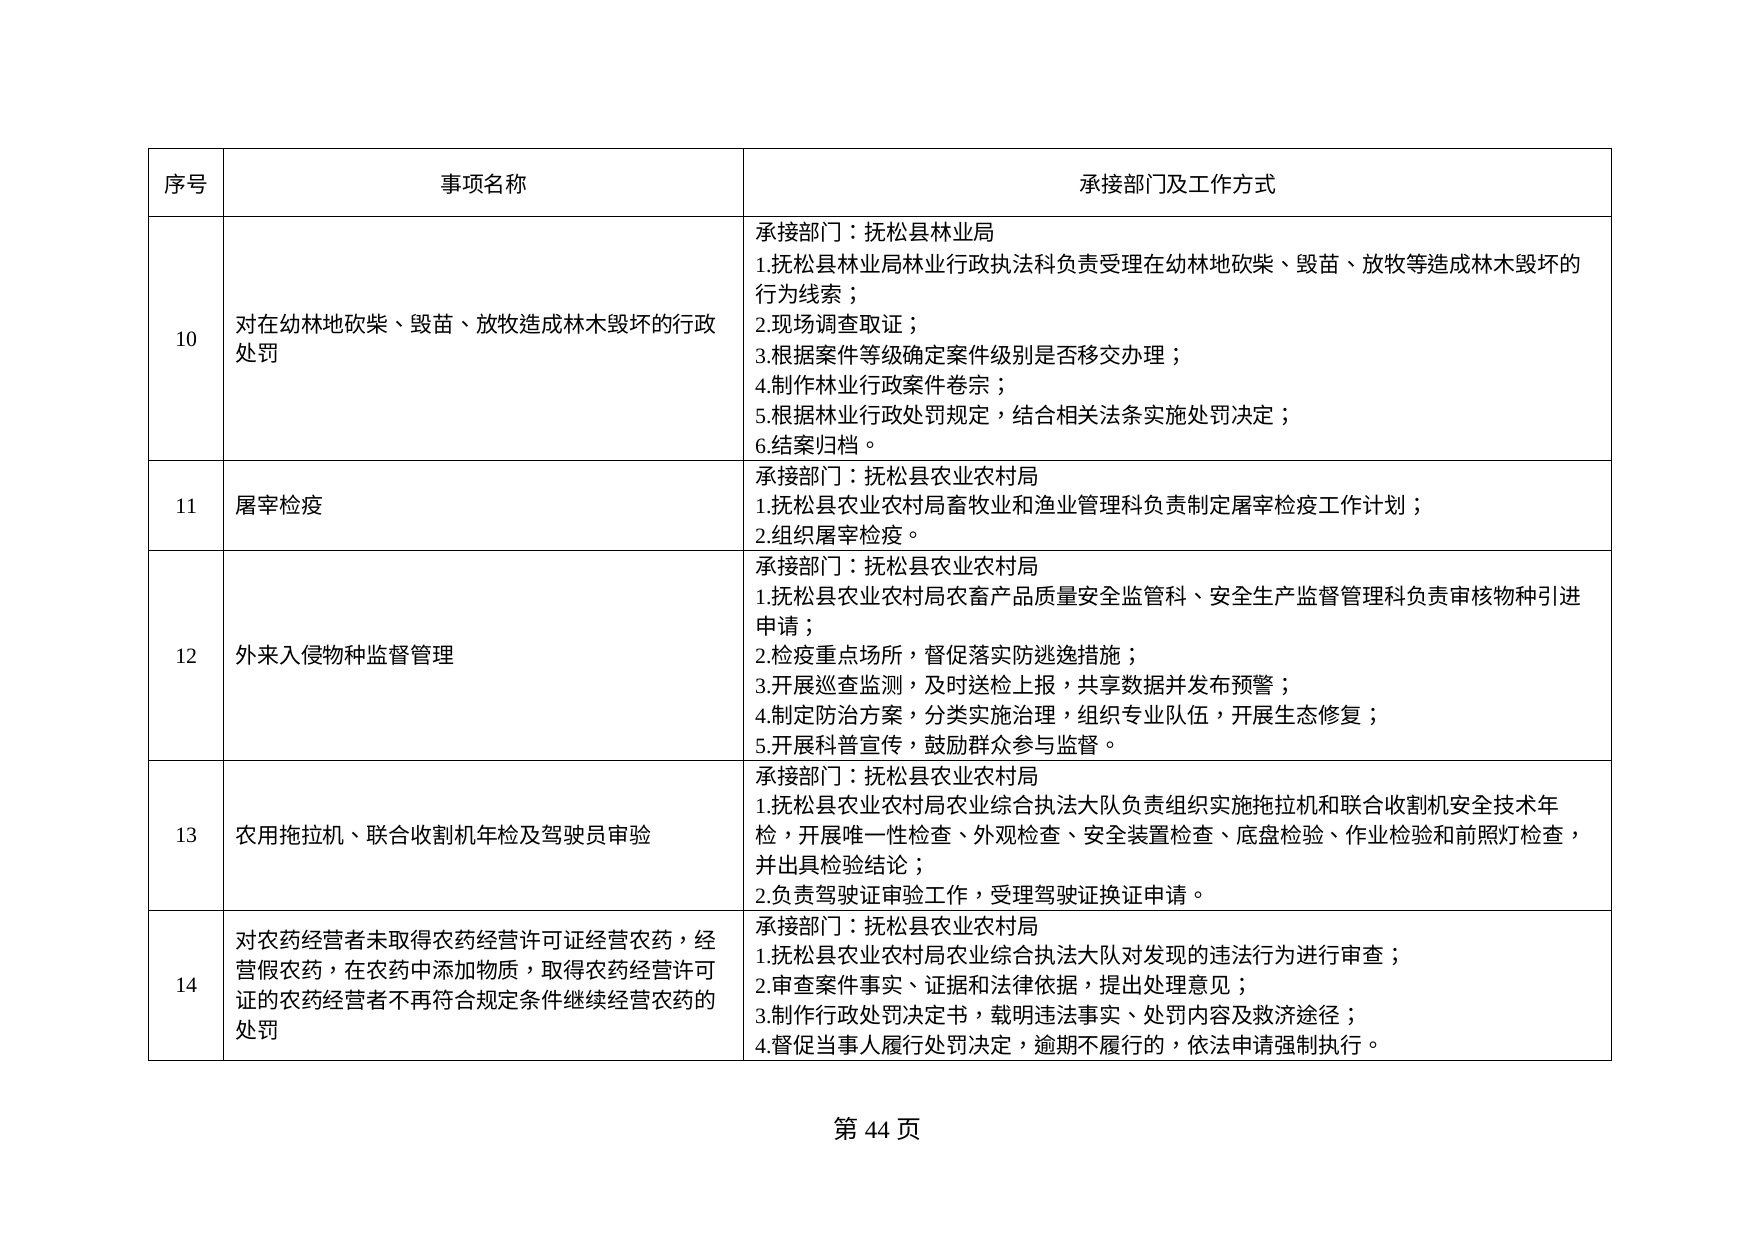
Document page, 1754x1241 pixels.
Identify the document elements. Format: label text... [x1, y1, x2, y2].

table_cell 承接部门：抚松县林业局 1.抚松县林业局林业行政执法科负责受理在幼林地砍柴、毁苗、放牧等造成林木毁坏的行为线索； 2.现场调查取证； 3.根据案件等级确定案件级别是否移交办理； 4.制作林业行政案件卷宗； 5.根据林业行政处罚规定，结合相关法条实施处罚决定； 6.结案归档。 [744, 217, 1611, 459]
table_header 承接部门及工作方式 [744, 149, 1611, 216]
table_cell 12 [149, 551, 223, 759]
table_header 序号 [149, 149, 223, 216]
table_cell 承接部门：抚松县农业农村局 1.抚松县农业农村局农业综合执法大队负责组织实施拖拉机和联合收割机安全技术年检，开展唯一性检查、外观检查、安全装置检查、底盘检验、作业检验和前照灯检查，并出具检验结论； 2.负责驾驶证审验工作，受理驾驶证换证申请。 [744, 761, 1611, 909]
table_cell 屠宰检疫 [224, 461, 743, 550]
table_cell 农用拖拉机、联合收割机年检及驾驶员审验 [224, 761, 743, 909]
table_cell 13 [149, 761, 223, 909]
table_cell 承接部门：抚松县农业农村局 1.抚松县农业农村局农业综合执法大队对发现的违法行为进行审查； 2.审查案件事实、证据和法律依据，提出处理意见； 3.制作行政处罚决定书，载明违法事实、处罚内容及救济途径； 4.督促当事人履行处罚决定，逾期不履行的，依法申请强制执行。 [744, 911, 1611, 1059]
table_cell 10 [149, 217, 223, 459]
table_cell 对在幼林地砍柴、毁苗、放牧造成林木毁坏的行政处罚 [224, 217, 743, 459]
table_cell 外来入侵物种监督管理 [224, 551, 743, 759]
table_cell 14 [149, 911, 223, 1059]
table_header 事项名称 [224, 149, 743, 216]
table_cell 承接部门：抚松县农业农村局 1.抚松县农业农村局畜牧业和渔业管理科负责制定屠宰检疫工作计划； 2.组织屠宰检疫。 [744, 461, 1611, 550]
table_cell 对农药经营者未取得农药经营许可证经营农药，经营假农药，在农药中添加物质，取得农药经营许可证的农药经营者不再符合规定条件继续经营农药的处罚 [224, 911, 743, 1059]
table_cell 11 [149, 461, 223, 550]
table_cell 承接部门：抚松县农业农村局 1.抚松县农业农村局农畜产品质量安全监管科、安全生产监督管理科负责审核物种引进申请； 2.检疫重点场所，督促落实防逃逸措施； 3.开展巡查监测，及时送检上报，共享数据并发布预警； 4.制定防治方案，分类实施治理，组织专业队伍，开展生态修复； 5.开展科普宣传，鼓励群众参与监督。 [744, 551, 1611, 759]
